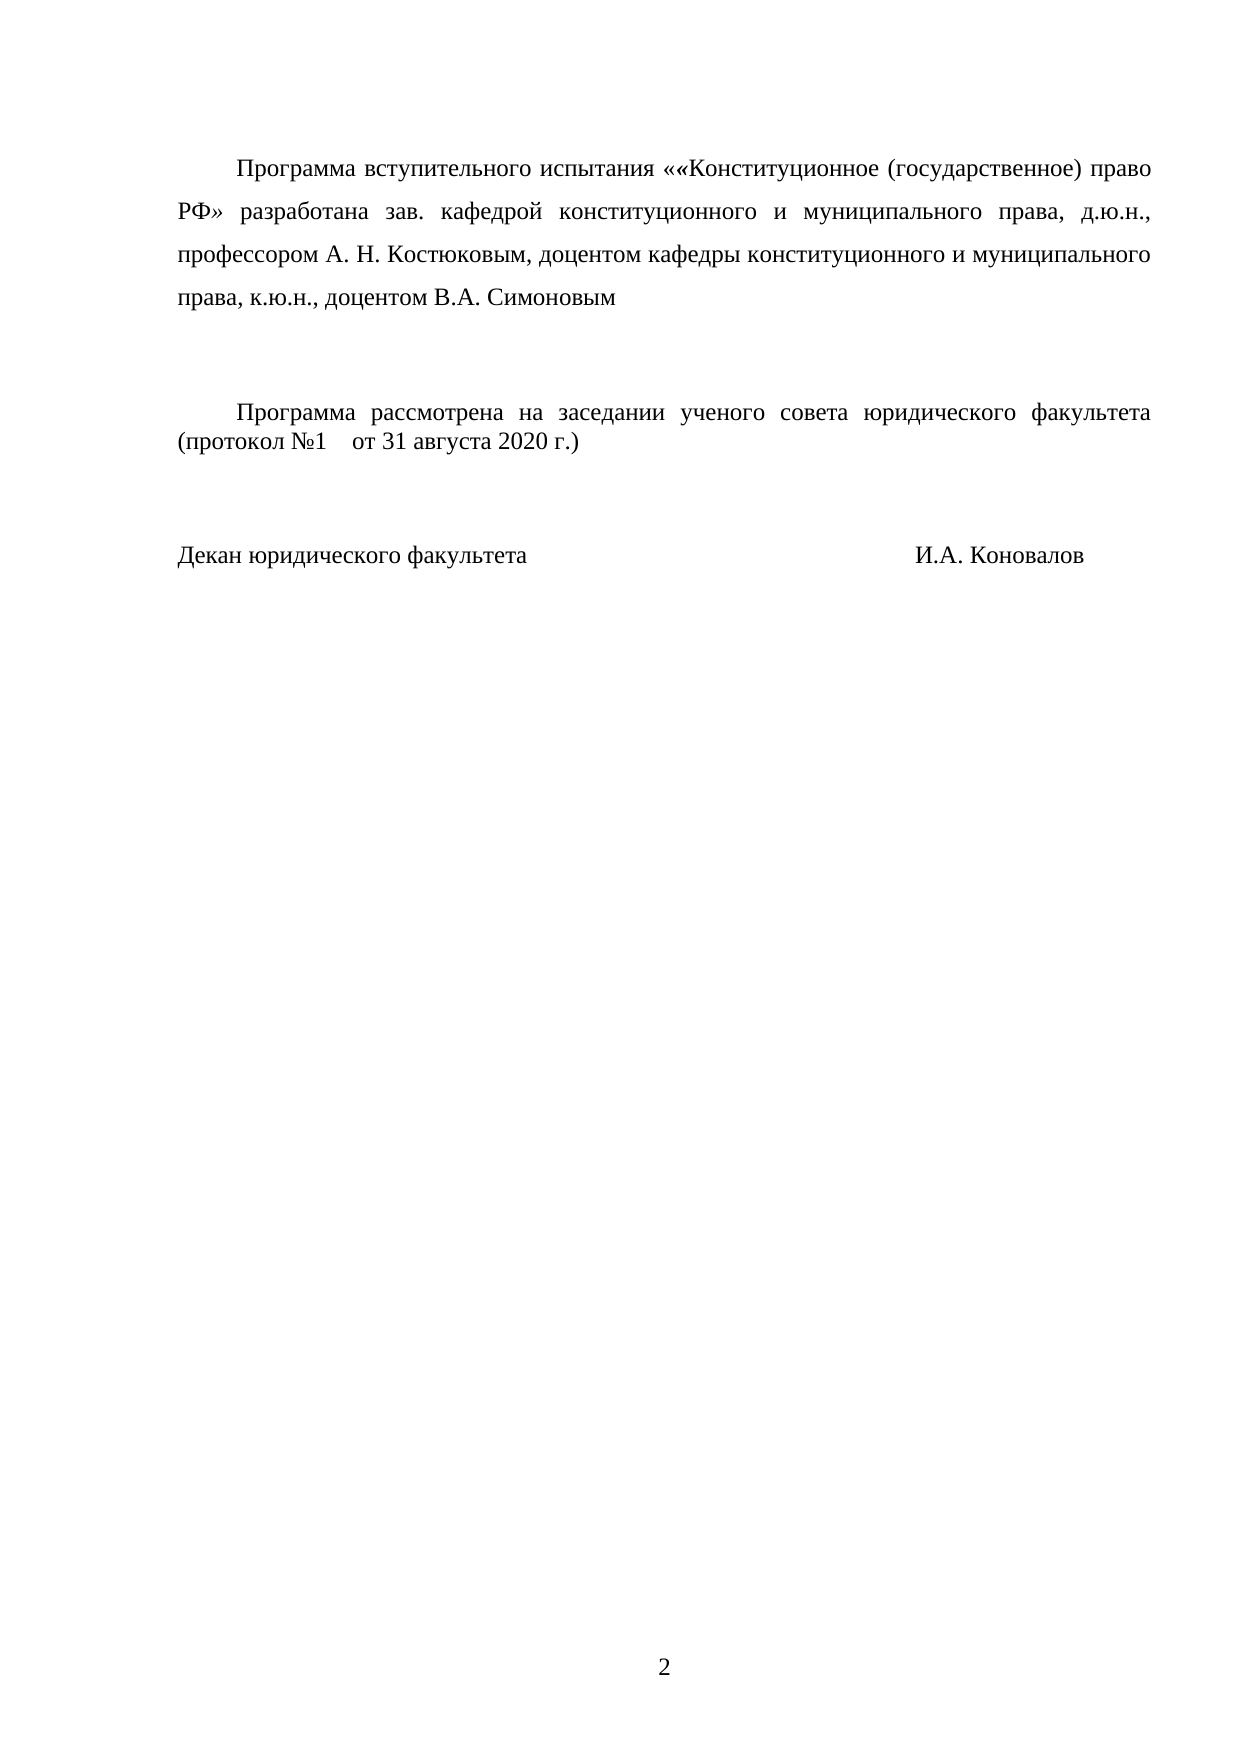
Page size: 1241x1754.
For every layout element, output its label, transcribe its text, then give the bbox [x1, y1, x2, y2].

text Программа вступительного испытания ««Конституционное (государственное) право РФ» разработана зав. кафедрой конституционного и муниципального права, д.ю.н., профессором А. Н. Костюковым, доцентом кафедры конституционного и муниципального права, к.ю.н., доцентом В.А. Симоновым [177, 153, 1152, 311]
text Программа рассмотрена на заседании ученого совета юридического факультета (протокол №1 от 31 августа 2020 г.) [177, 397, 1152, 455]
text Декан юридического факультета И.А. Коновалов [177, 541, 1152, 569]
